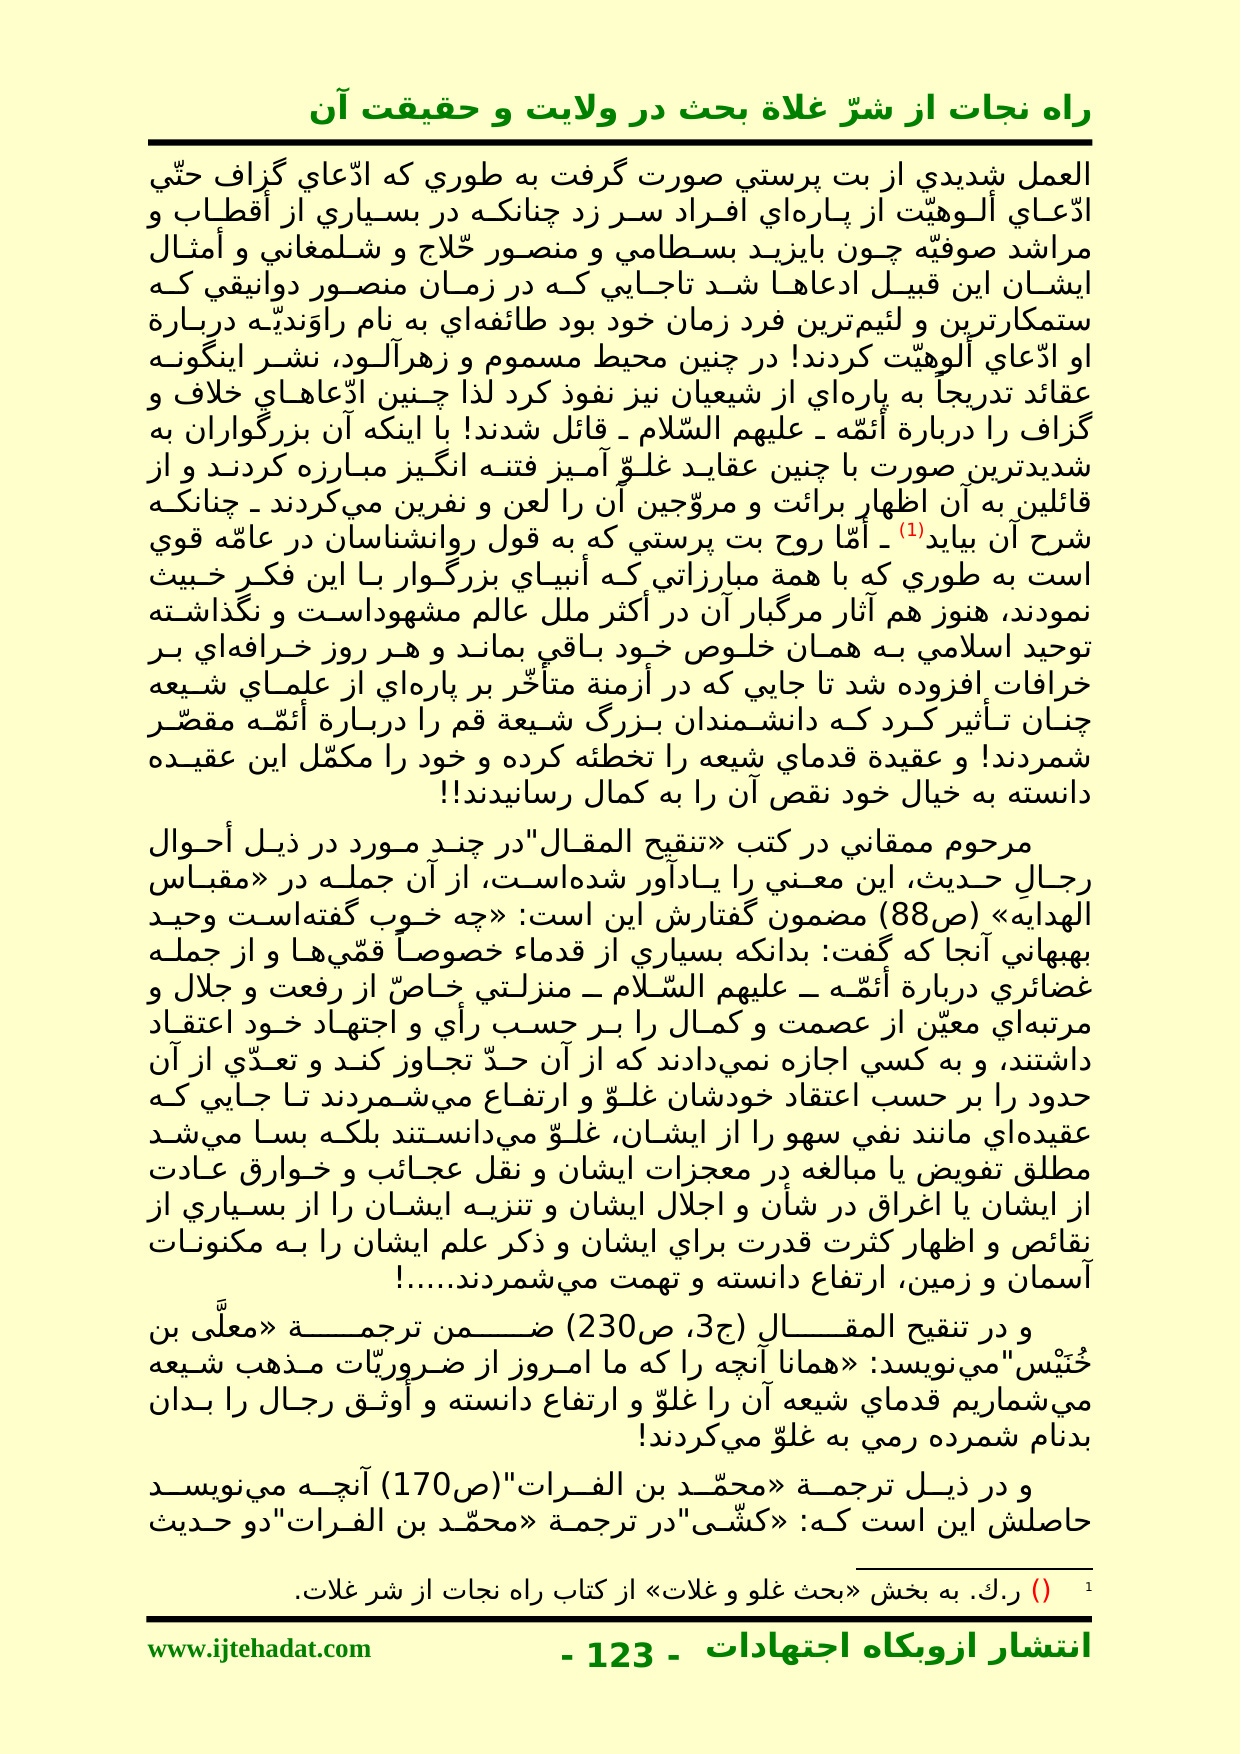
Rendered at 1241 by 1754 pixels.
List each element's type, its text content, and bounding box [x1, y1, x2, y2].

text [148, 1466, 1092, 1539]
text مرحوم ممقاني در كتب «تنقيح المقال"در چند مورد در ذيل أحوال رجالِ حديث، اين معني را يادآور شده‌است، از آن جمله در «مقباس الهدايه» (ص88) مضمون گفتارش اين است: «چه خوب گفته‌است وحيد بهبهاني آنجا كه گفت: بدانكه بسياري از قدماء خصوصاً قمّي‌ها و از جمله غضائري دربارة أئمّه ـ عليهم السّلام ـ منزلتي خاصّ از رفعت و جلال و مرتبه‌اي معيّن از عصمت و كمال را بر حسب رأي و اجتهاد خود اعتقاد داشتند، و به كسي اجازه نمي‌دادند كه از آن حدّ تجاوز كند و تعدّي از آن حدود را بر حسب اعتقاد خودشان غلوّ و ارتفاع مي‌شمردند تا جايي كه عقيده‌اي مانند نفي سهو را از ايشان، غلوّ مي‌دانستند بلكه بسا مي‌شد مطلق تفويض يا مبالغه در معجزات ايشان و نقل عجائب و خوارق عادت از ايشان يا اغراق در شأن و اجلال ايشان و تنزيه ايشان را از بسياري از نقائص و اظهار كثرت قدرت براي ايشان و ذكر علم ايشان را به مكنونات آسمان و زمين، ارتفاع دانسته و تهمت مي‌شمردند.....! [148, 823, 1092, 1296]
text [148, 156, 1092, 811]
text و در تنقيح المقال (ج3، ص230) ضمن ترجمة «معلَّى بن خُنَيْس"مي‌نويسد: «همانا آنچه را كه ما امروز از ضروريّات مذهب شيعه مي‌شماريم قدماي شيعه آن را غلوّ و ارتفاع دانسته و أوثق رجال را بدان بدنام شمرده رمي به غلوّ مي‌كردند! [148, 1308, 1092, 1454]
